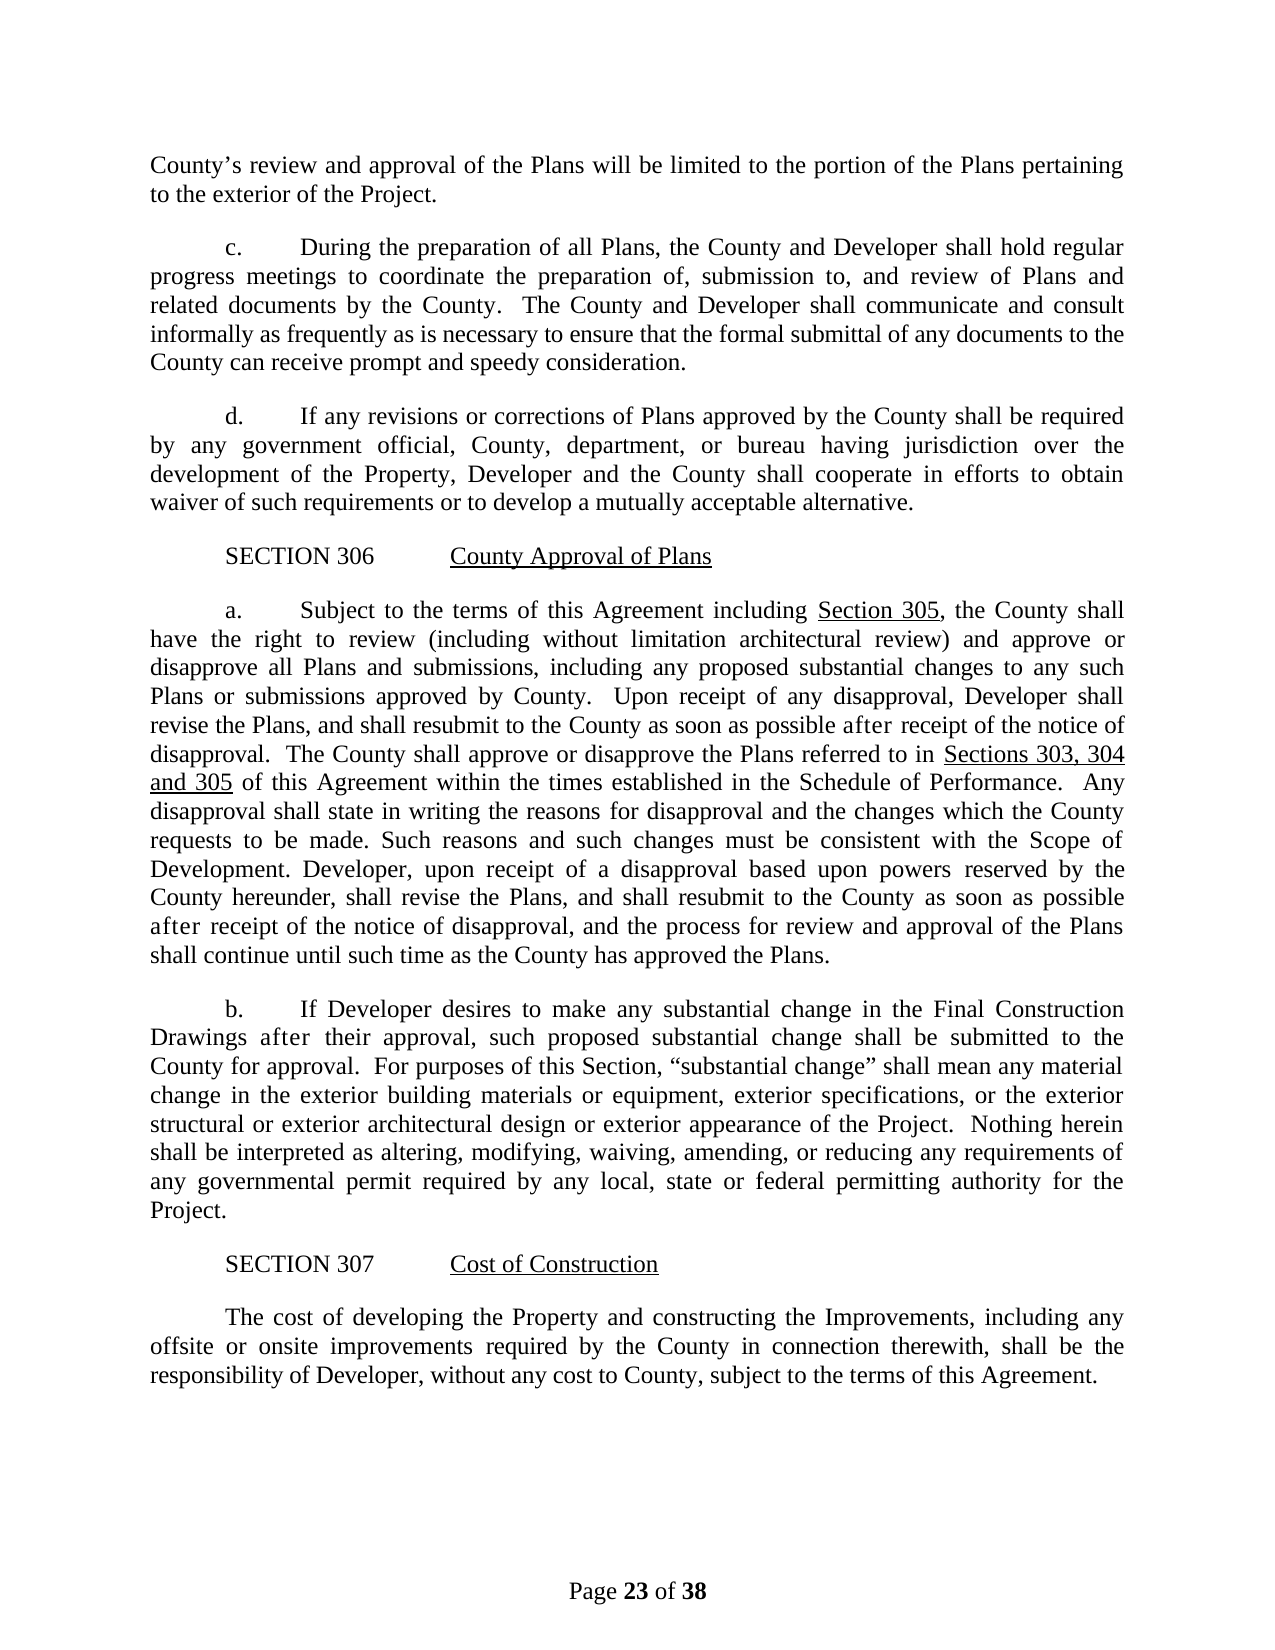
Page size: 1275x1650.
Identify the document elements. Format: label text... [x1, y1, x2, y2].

subtitle SECTION 307 Cost of Construction [150, 1249, 1125, 1277]
text d. If any revisions or corrections of Plans approved by the County shall be required by any government official, County, department, or bureau having jurisdiction over the development of the Property, Developer and the County shall cooperate in efforts to obtain waiver of such requirements or to develop a mutually acceptable alternative. [150, 401, 1125, 516]
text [150, 150, 1125, 207]
text The cost of developing the Property and constructing the Improvements, including any offsite or onsite improvements required by the County in connection therewith, shall be the responsibility of Developer, without any cost to County, subject to the terms of this Agreement. [150, 1302, 1125, 1389]
text c. During the preparation of all Plans, the County and Developer shall hold regular progress meetings to coordinate the preparation of, submission to, and review of Plans and related documents by the County. The County and Developer shall communicate and consult informally as frequently as is necessary to ensure that the formal submittal of any documents to the County can receive prompt and speedy consideration. [150, 232, 1125, 376]
text b. If Developer desires to make any substantial change in the Final Construction Drawings after their approval, such proposed substantial change shall be submitted to the County for approval. For purposes of this Section, “substantial change” shall mean any material change in the exterior building materials or equipment, exterior specifications, or the exterior structural or exterior architectural design or exterior appearance of the Project. Nothing herein shall be interpreted as altering, modifying, waiving, amending, or reducing any requirements of any governmental permit required by any local, state or federal permitting authority for the Project. [150, 994, 1125, 1224]
text a. Subject to the terms of this Agreement including Section 305, the County shall have the right to review (including without limitation architectural review) and approve or disapprove all Plans and submissions, including any proposed substantial changes to any such Plans or submissions approved by County. Upon receipt of any disapproval, Developer shall revise the Plans, and shall resubmit to the County as soon as possible after receipt of the notice of disapproval. The County shall approve or disapprove the Plans referred to in Sections 303, 304 and 305 of this Agreement within the times established in the Schedule of Performance. Any disapproval shall state in writing the reasons for disapproval and the changes which the County requests to be made. Such reasons and such changes must be consistent with the Scope of Development. Developer, upon receipt of a disapproval based upon powers reserved by the County hereunder, shall revise the Plans, and shall resubmit to the County as soon as possible after receipt of the notice of disapproval, and the process for review and approval of the Plans shall continue until such time as the County has approved the Plans. [150, 595, 1125, 969]
subtitle SECTION 306 County Approval of Plans [150, 541, 1125, 570]
